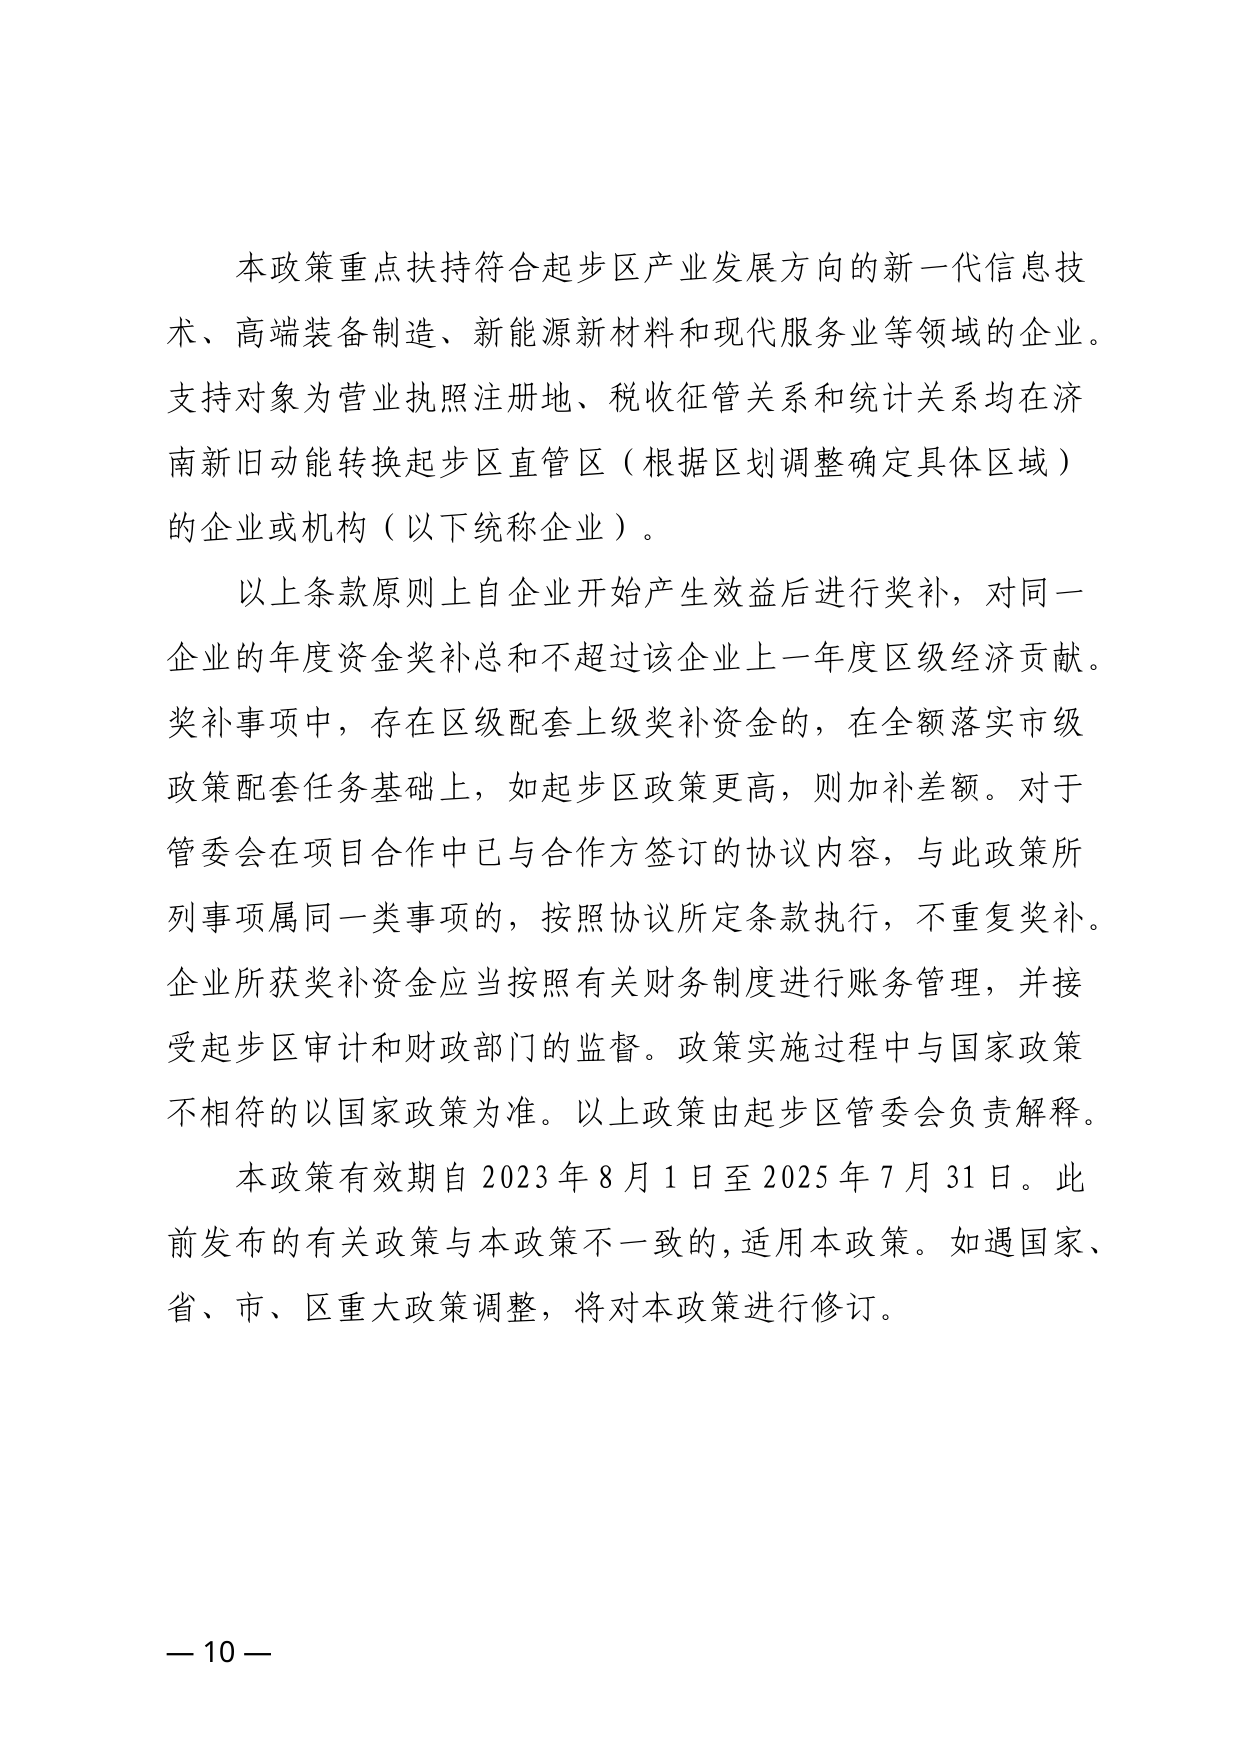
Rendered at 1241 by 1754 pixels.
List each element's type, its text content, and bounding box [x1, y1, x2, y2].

text 以上条款原则上自企业开始产生效益后进行奖补，对同一企业的年度资金奖补总和不超过该企业上一年度区级经济贡献。奖补事项中，存在区级配套上级奖补资金的，在全额落实市级政策配套任务基础上，如起步区政策更高，则加补差额。对于管委会在项目合作中已与合作方签订的协议内容，与此政策所列事项属同一类事项的，按照协议所定条款执行，不重复奖补。企业所获奖补资金应当按照有关财务制度进行账务管理，并接受起步区审计和财政部门的监督。政策实施过程中与国家政策不相符的以国家政策为准。以上政策由起步区管委会负责解释。 [165, 558, 1087, 1143]
text 本政策有效期自2023年8月1日至2025年7月31日。此前发布的有关政策与本政策不一致的,适用本政策。如遇国家、省、市、区重大政策调整，将对本政策进行修订。 [165, 1143, 1087, 1338]
text 本政策重点扶持符合起步区产业发展方向的新一代信息技术、高端装备制造、新能源新材料和现代服务业等领域的企业。支持对象为营业执照注册地、税收征管关系和统计关系均在济南新旧动能转换起步区直管区（根据区划调整确定具体区域）的企业或机构（以下统称企业）。 [165, 233, 1087, 558]
